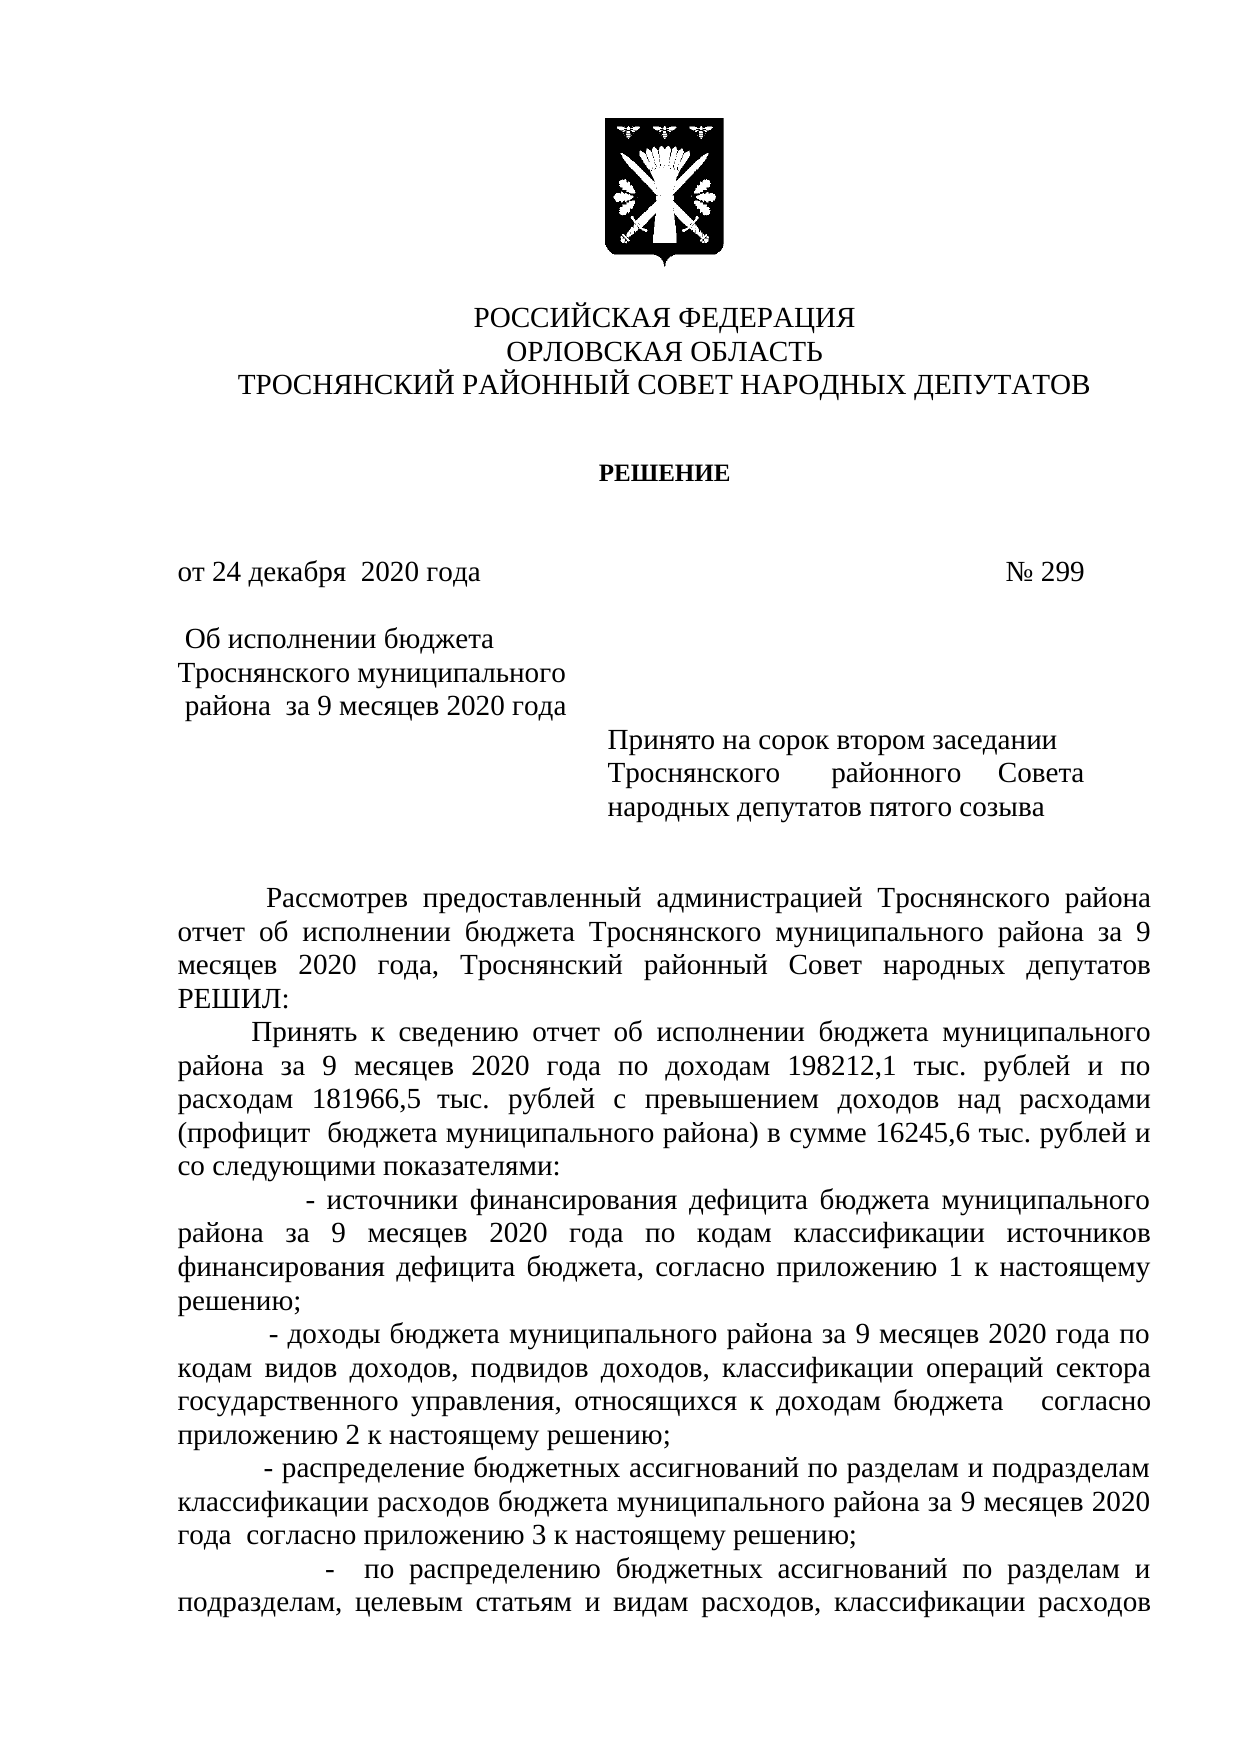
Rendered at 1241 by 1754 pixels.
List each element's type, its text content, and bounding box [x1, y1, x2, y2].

text Принято на сорок втором заседании [177, 722, 1152, 756]
text народных депутатов пятого созыва [177, 789, 1152, 823]
text ОРЛОВСКАЯ ОБЛАСТЬ [177, 334, 1152, 367]
text Рассмотрев предоставленный администрацией Троснянского района отчет об исполнении бюджета Троснянского муниципального района за 9 месяцев 2020 года, Троснянский районный Совет народных депутатов РЕШИЛ: [177, 880, 1152, 1014]
text Троснянского муниципального [177, 655, 1152, 688]
text района за 9 месяцев 2020 года [177, 688, 1152, 722]
text РОССИЙСКАЯ ФЕДЕРАЦИЯ [177, 300, 1152, 334]
text - распределение бюджетных ассигнований по разделам и подразделам классификации расходов бюджета муниципального района за 9 месяцев 2020 года согласно приложению 3 к настоящему решению; [177, 1450, 1152, 1551]
text Об исполнении бюджета [177, 621, 1152, 655]
text РЕШЕНИЕ [177, 458, 1152, 487]
text ТРОСНЯНСКИЙ РАЙОННЫЙ СОВЕТ НАРОДНЫХ ДЕПУТАТОВ [177, 367, 1152, 401]
text Принять к сведению отчет об исполнении бюджета муниципального района за 9 месяцев 2020 года по доходам 198212,1 тыс. рублей и по расходам 181966,5 тыс. рублей с превышением доходов над расходами (профицит бюджета муниципального района) в сумме 16245,6 тыс. рублей и со следующими показателями: [177, 1014, 1152, 1182]
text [177, 1551, 1152, 1618]
text - доходы бюджета муниципального района за 9 месяцев 2020 года по кодам видов доходов, подвидов доходов, классификации операций сектора государственного управления, относящихся к доходам бюджета согласно приложению 2 к настоящему решению; [177, 1316, 1152, 1450]
text - источники финансирования дефицита бюджета муниципального района за 9 месяцев 2020 года по кодам классификации источников финансирования дефицита бюджета, согласно приложению 1 к настоящему решению; [177, 1182, 1152, 1316]
text от 24 декабря 2020 года № 299 [177, 554, 1152, 588]
text Троснянского районного Совета [177, 756, 1152, 789]
